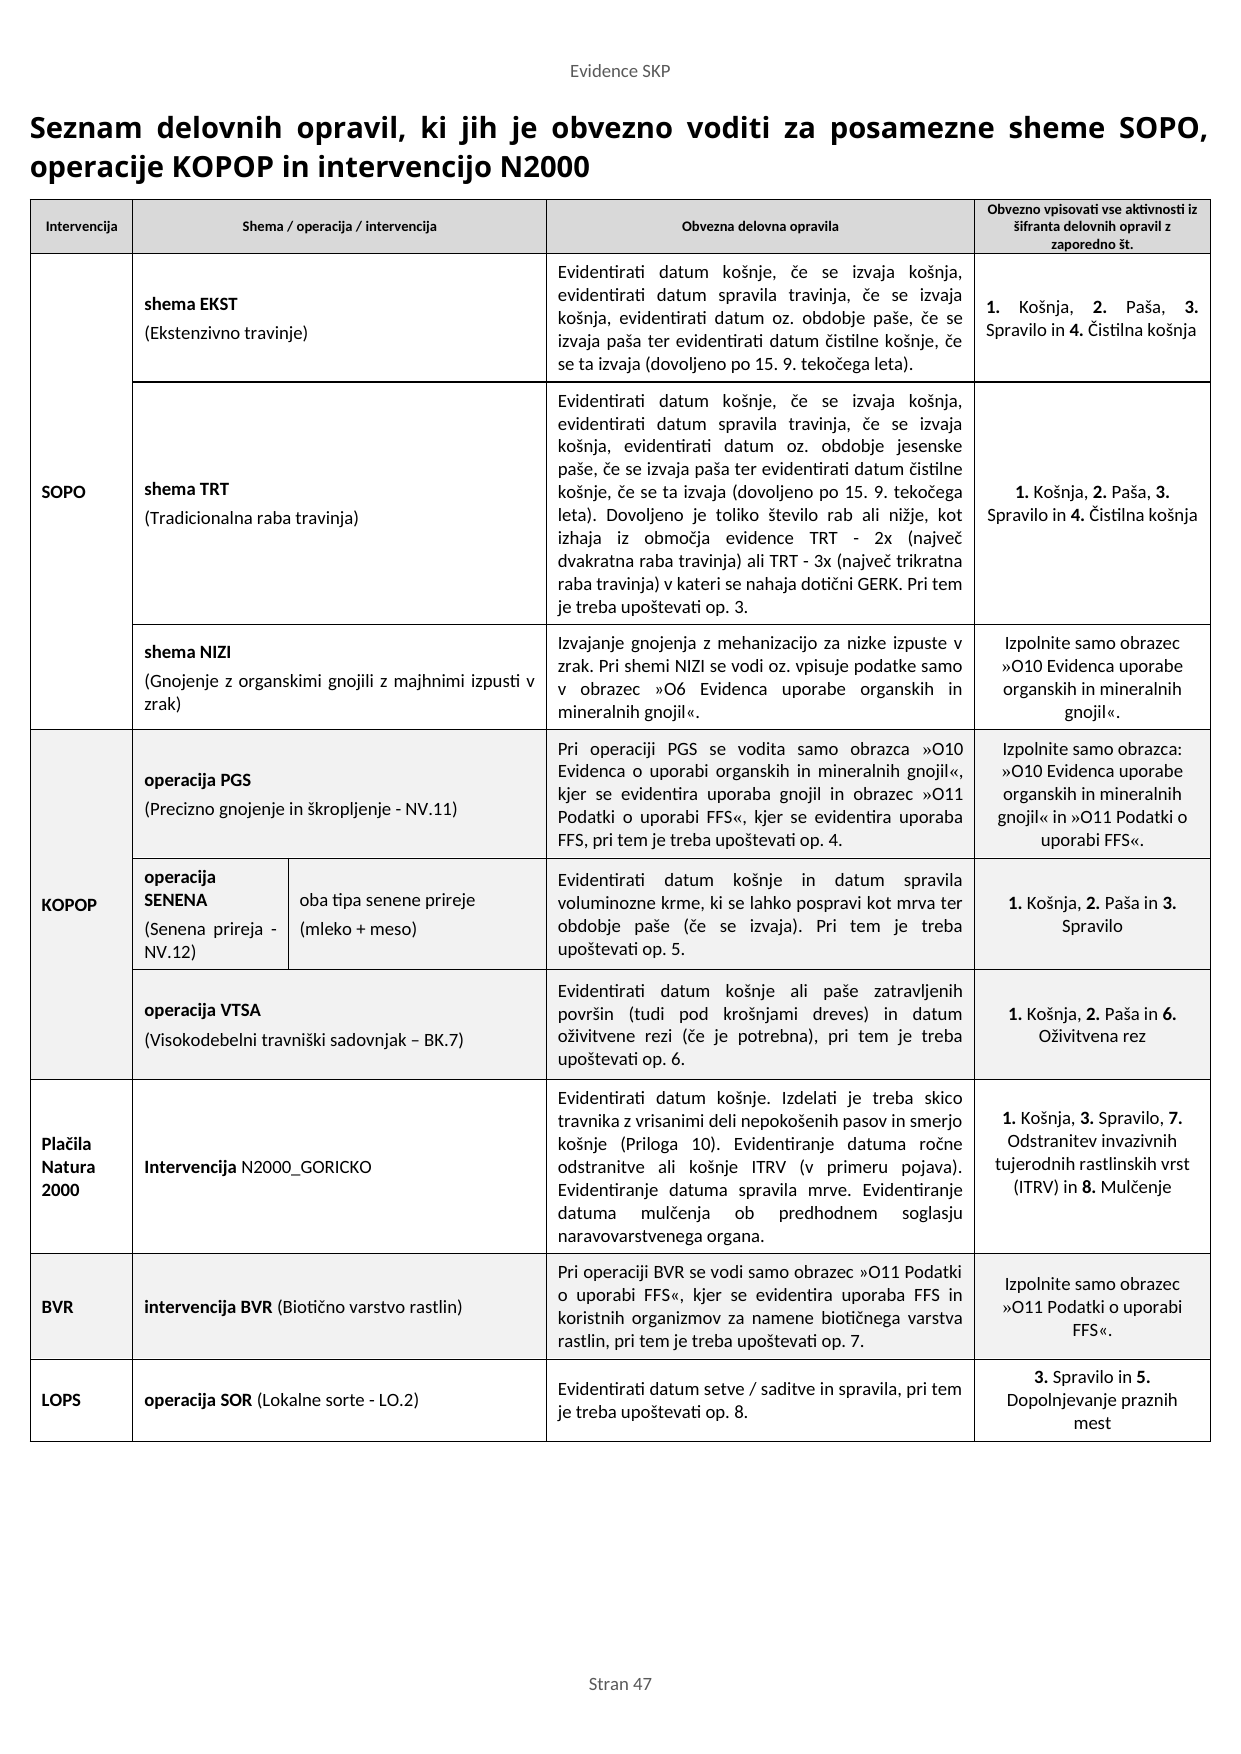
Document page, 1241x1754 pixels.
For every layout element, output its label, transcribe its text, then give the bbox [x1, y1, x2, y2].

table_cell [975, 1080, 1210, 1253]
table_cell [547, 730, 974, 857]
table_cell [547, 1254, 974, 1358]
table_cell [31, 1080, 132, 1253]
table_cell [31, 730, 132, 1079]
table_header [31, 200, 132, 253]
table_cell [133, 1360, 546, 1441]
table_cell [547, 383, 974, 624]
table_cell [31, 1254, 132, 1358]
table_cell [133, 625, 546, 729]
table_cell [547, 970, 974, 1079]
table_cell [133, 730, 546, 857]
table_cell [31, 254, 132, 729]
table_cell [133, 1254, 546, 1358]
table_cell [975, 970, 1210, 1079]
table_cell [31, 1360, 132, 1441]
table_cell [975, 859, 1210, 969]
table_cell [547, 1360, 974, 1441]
subtitle Seznam delovnih opravil, ki jih je obvezno voditi za posamezne sheme SOPO, operacije KOPOP in intervencijo N2000 [29, 107, 1211, 186]
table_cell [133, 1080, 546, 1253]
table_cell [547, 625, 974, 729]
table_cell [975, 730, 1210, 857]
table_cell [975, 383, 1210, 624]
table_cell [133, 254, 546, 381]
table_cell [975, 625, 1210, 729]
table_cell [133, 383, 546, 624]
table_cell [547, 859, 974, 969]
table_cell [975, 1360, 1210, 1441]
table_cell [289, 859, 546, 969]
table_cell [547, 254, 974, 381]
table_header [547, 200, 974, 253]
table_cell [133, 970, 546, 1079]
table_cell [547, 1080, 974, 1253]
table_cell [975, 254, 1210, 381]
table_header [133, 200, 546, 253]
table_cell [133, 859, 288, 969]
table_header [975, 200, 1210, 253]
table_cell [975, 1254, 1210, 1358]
